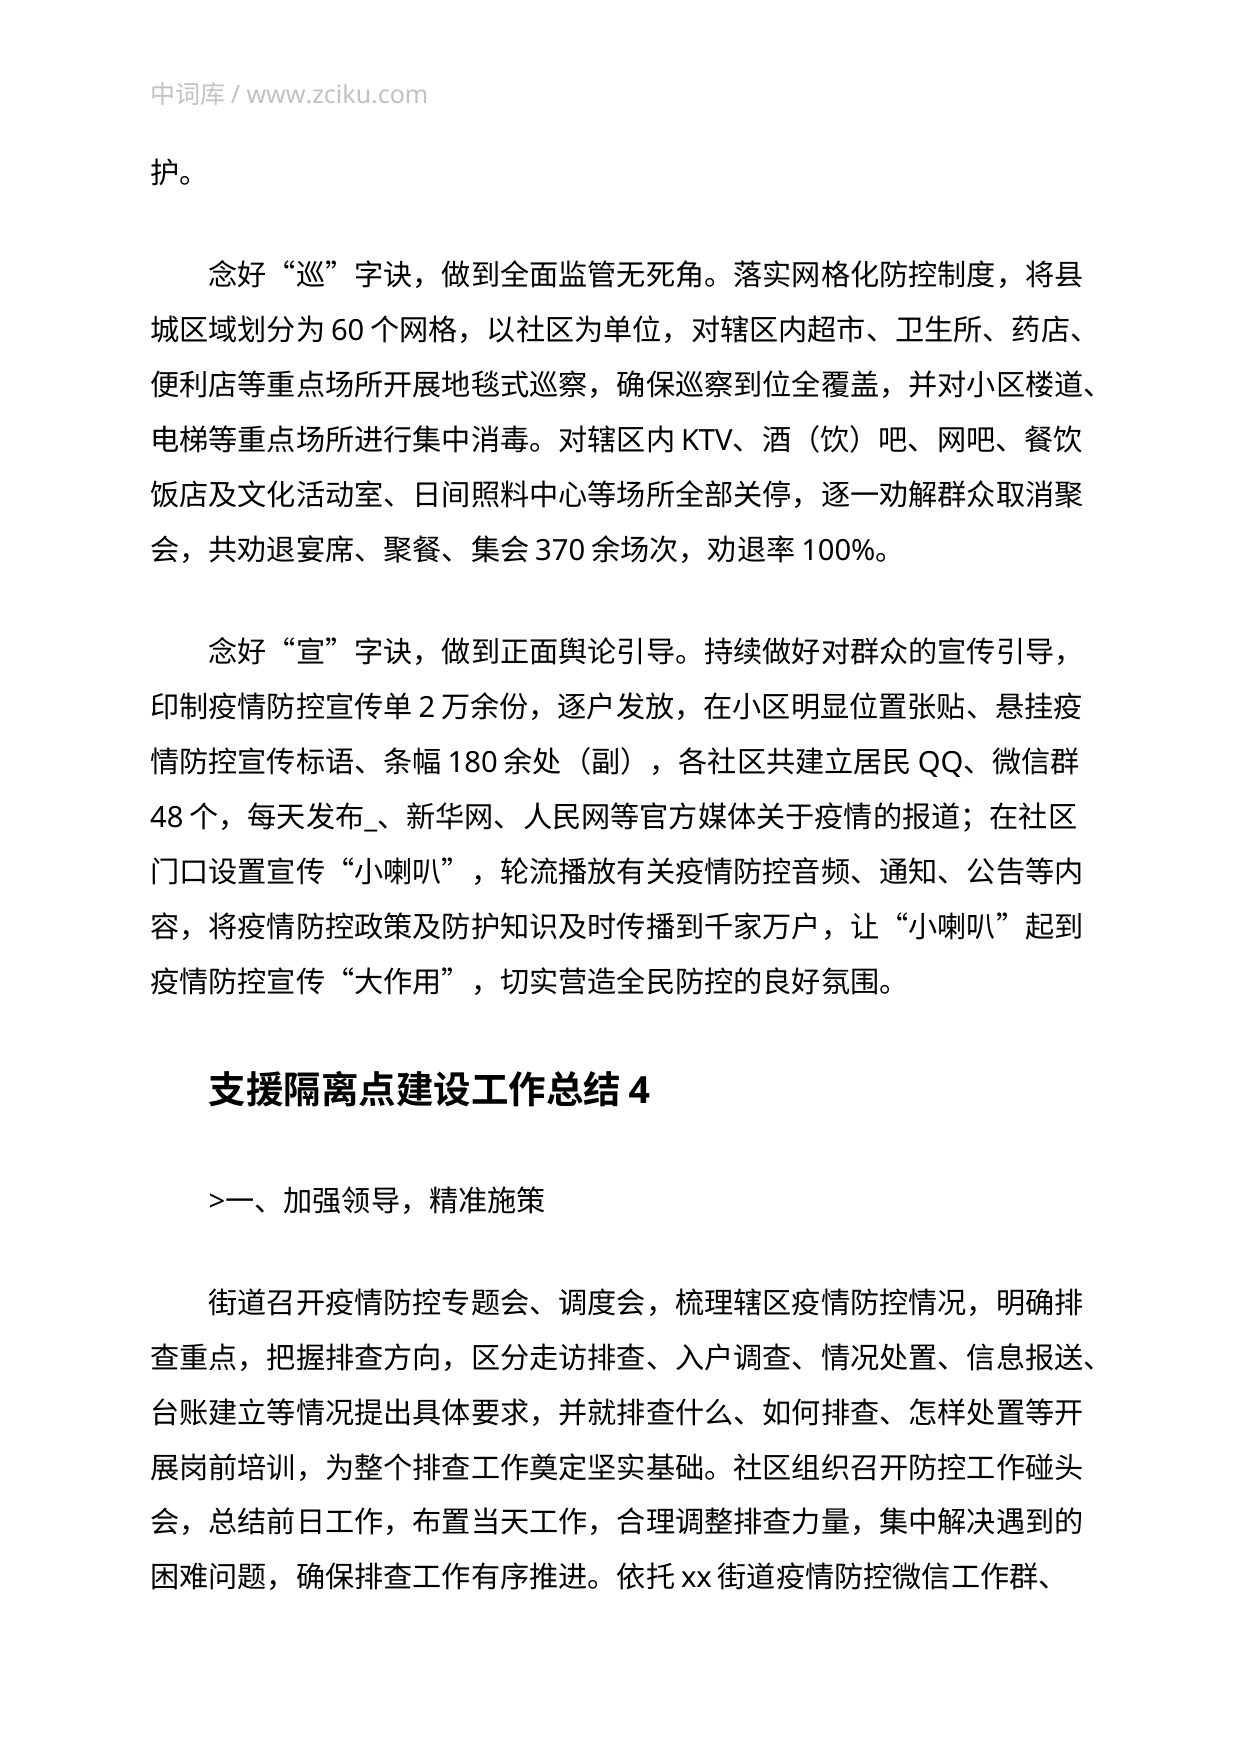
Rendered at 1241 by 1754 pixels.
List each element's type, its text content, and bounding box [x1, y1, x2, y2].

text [150, 1279, 1090, 1596]
text >一、加强领导，精准施策 [150, 1177, 1090, 1220]
text 念好“宣”字诀，做到正面舆论引导。持续做好对群众的宣传引导，印制疫情防控宣传单2万余份，逐户发放，在小区明显位置张贴、悬挂疫情防控宣传标语、条幅180余处（副），各社区共建立居民QQ、微信群48个，每天发布_、新华网、人民网等官方媒体关于疫情的报道；在社区门口设置宣传“小喇叭”，轮流播放有关疫情防控音频、通知、公告等内容，将疫情防控政策及防护知识及时传播到千家万户，让“小喇叭”起到疫情防控宣传“大作用”，切实营造全民防控的良好氛围。 [150, 628, 1090, 1000]
text 念好“巡”字诀，做到全面监管无死角。落实网格化防控制度，将县城区域划分为60个网格，以社区为单位，对辖区内超市、卫生所、药店、便利店等重点场所开展地毯式巡察，确保巡察到位全覆盖，并对小区楼道、电梯等重点场所进行集中消毒。对辖区内KTV、酒（饮）吧、网吧、餐饮饭店及文化活动室、日间照料中心等场所全部关停，逐一劝解群众取消聚会，共劝退宴席、聚餐、集会370余场次，劝退率100%。 [150, 252, 1090, 569]
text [150, 150, 1090, 192]
text 支援隔离点建设工作总结4 [150, 1060, 1090, 1114]
